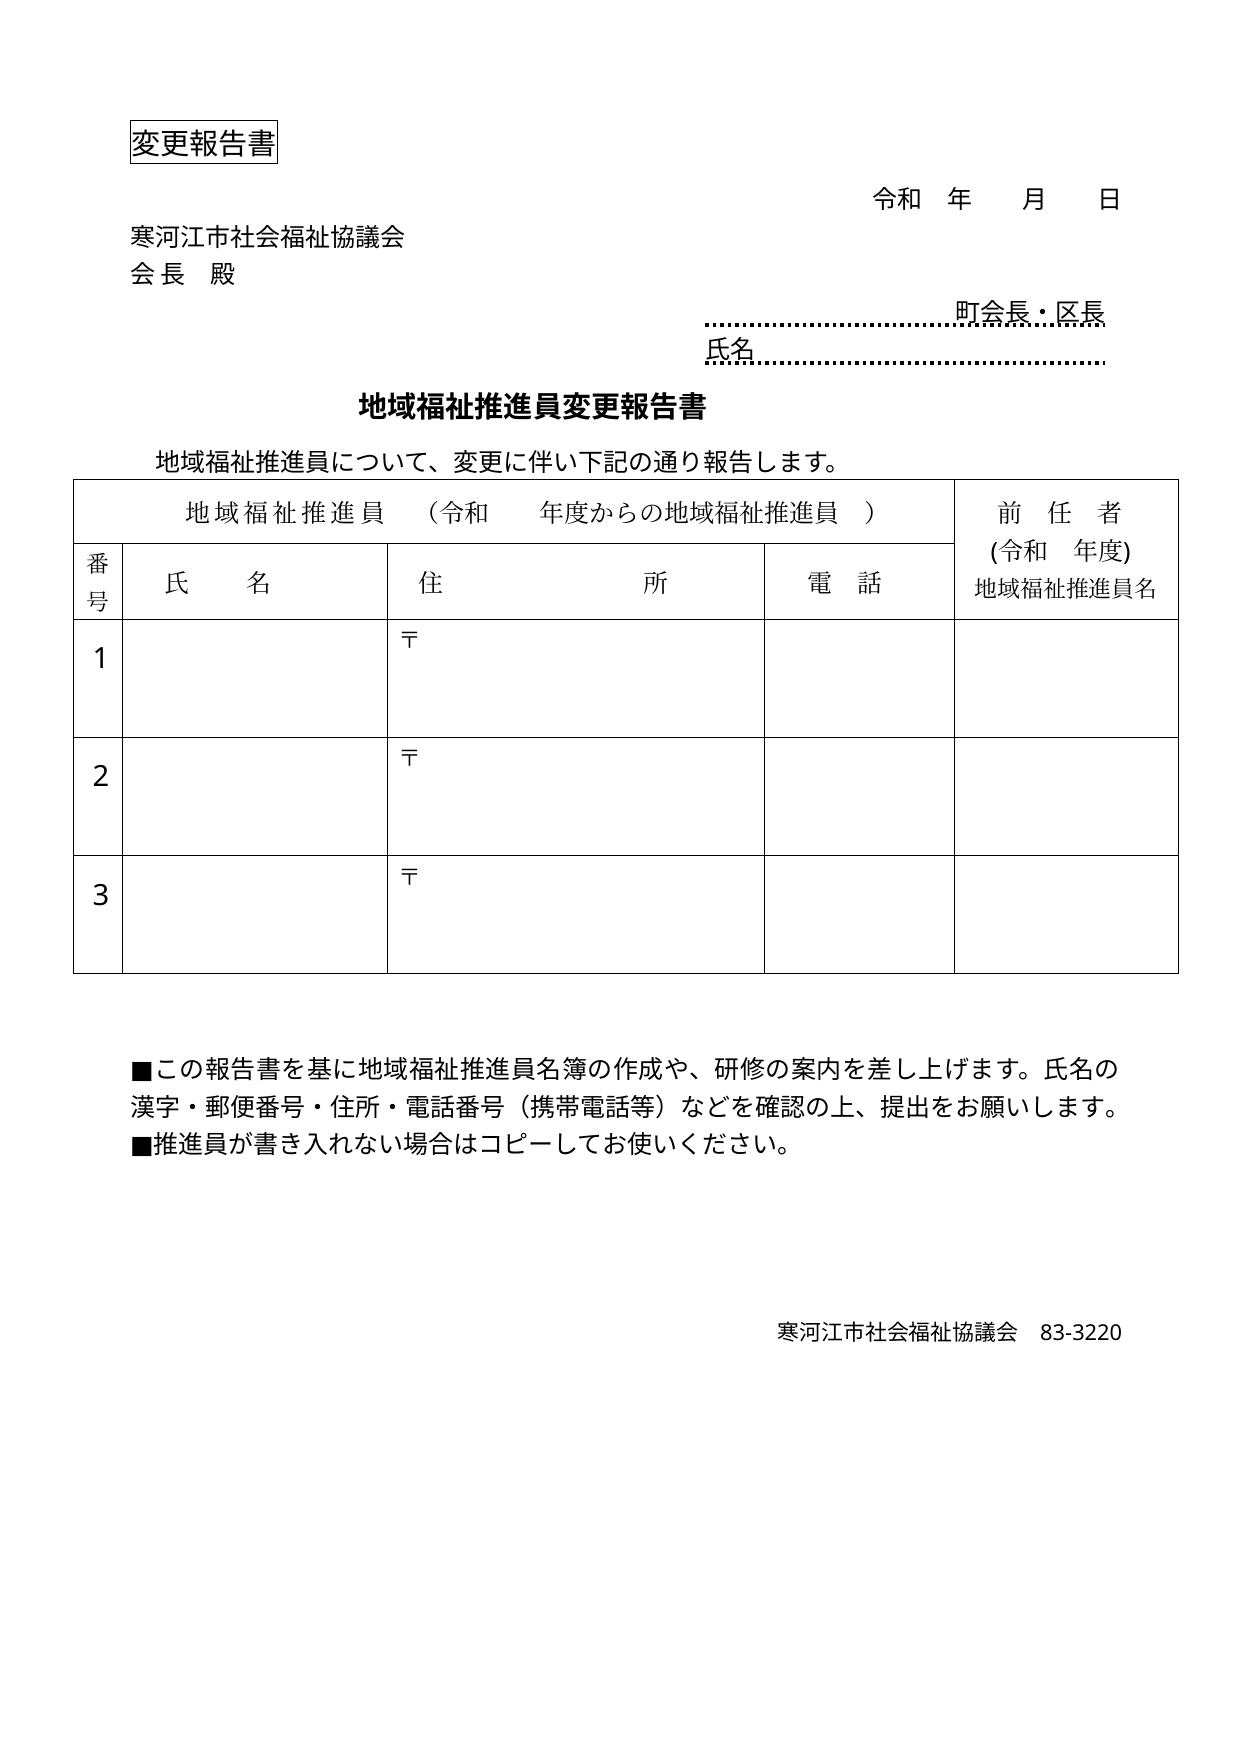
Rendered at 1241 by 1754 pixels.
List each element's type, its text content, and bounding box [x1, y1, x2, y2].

table_cell [765, 856, 954, 973]
table_cell [765, 738, 954, 855]
table_cell 氏 名 [123, 544, 387, 619]
table_cell 3 [74, 856, 122, 973]
table_cell 〒 [388, 620, 764, 737]
table_cell [955, 856, 1178, 973]
text ■推進員が書き入れない場合はコピーしてお使いください。 [130, 1124, 1122, 1162]
table_cell [123, 620, 387, 737]
text 寒河江市社会福祉協議会 83-3220 [130, 1312, 1122, 1349]
table_cell [955, 620, 1178, 737]
table_cell [123, 738, 387, 855]
table_cell 〒 [388, 738, 764, 855]
text 会 長 殿 [130, 254, 1122, 292]
text ■この報告書を基に地域福祉推進員名簿の作成や、研修の案内を差し上げます。氏名の漢字・郵便番号・住所・電話番号（携帯電話等）などを確認の上、提出をお願いします。 [130, 1049, 1122, 1124]
table_cell 2 [74, 738, 122, 855]
table_cell 1 [74, 620, 122, 737]
text 地域福祉推進員変更報告書 [130, 367, 1122, 442]
table_cell [955, 738, 1178, 855]
text 地域福祉推進員について、変更に伴い下記の通り報告します。 [130, 442, 1122, 479]
table_header 地域福祉推進員 （令和 年度からの地域福祉推進員 ） [74, 480, 954, 543]
text 変更報告書 [130, 104, 1122, 179]
table_cell 番号 [74, 544, 122, 619]
text 町会長・区長 [130, 292, 1122, 329]
table_cell [123, 856, 387, 973]
text 寒河江市社会福祉協議会 [130, 217, 1122, 254]
table_cell 住 所 [388, 544, 764, 619]
table_cell [765, 620, 954, 737]
text 令和 年 月 日 [130, 179, 1122, 217]
table_cell 〒 [388, 856, 764, 973]
table_cell 電 話 [765, 544, 954, 619]
table_header 前 任 者 (令和 年度) 地域福祉推進員名 [955, 480, 1178, 619]
text 氏名 [130, 329, 1122, 367]
